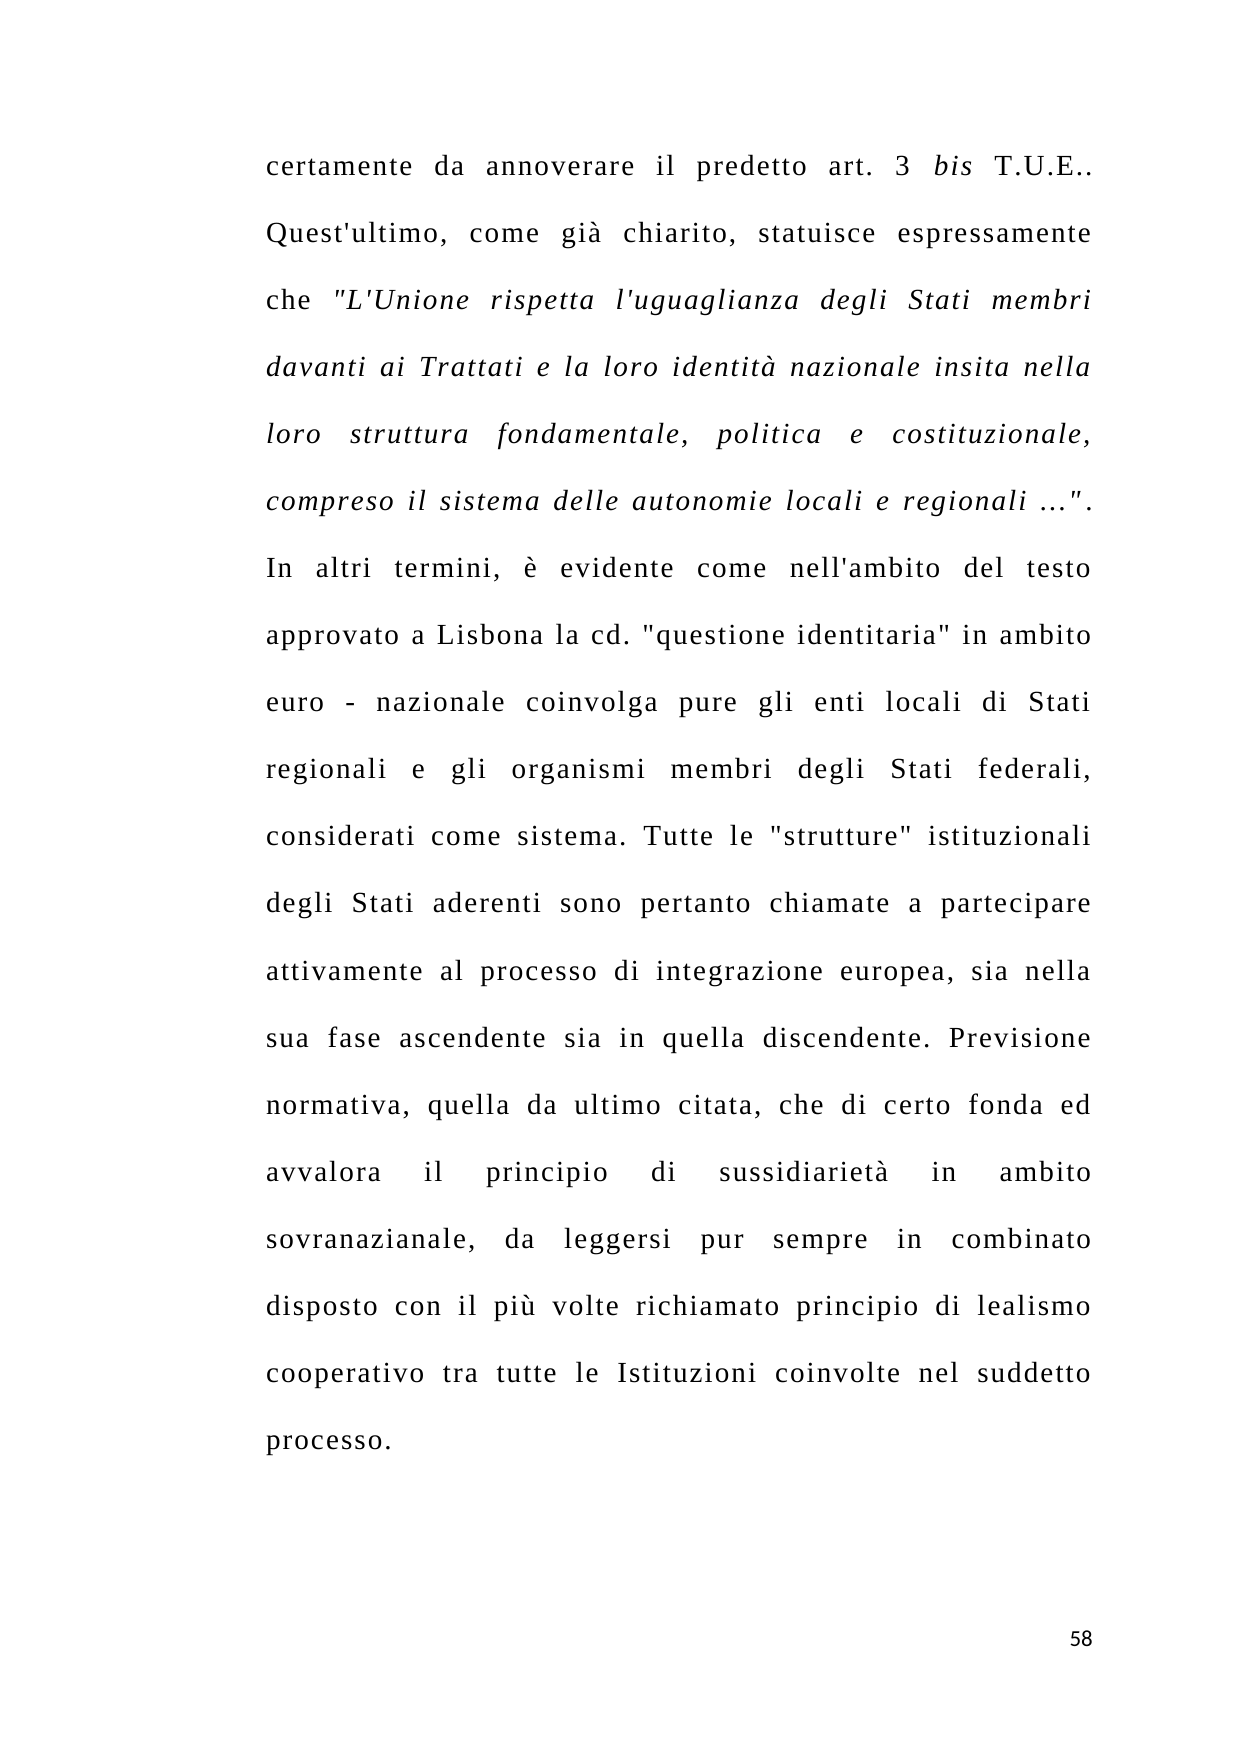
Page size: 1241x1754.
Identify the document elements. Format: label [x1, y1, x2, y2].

text [266, 148, 1092, 1456]
